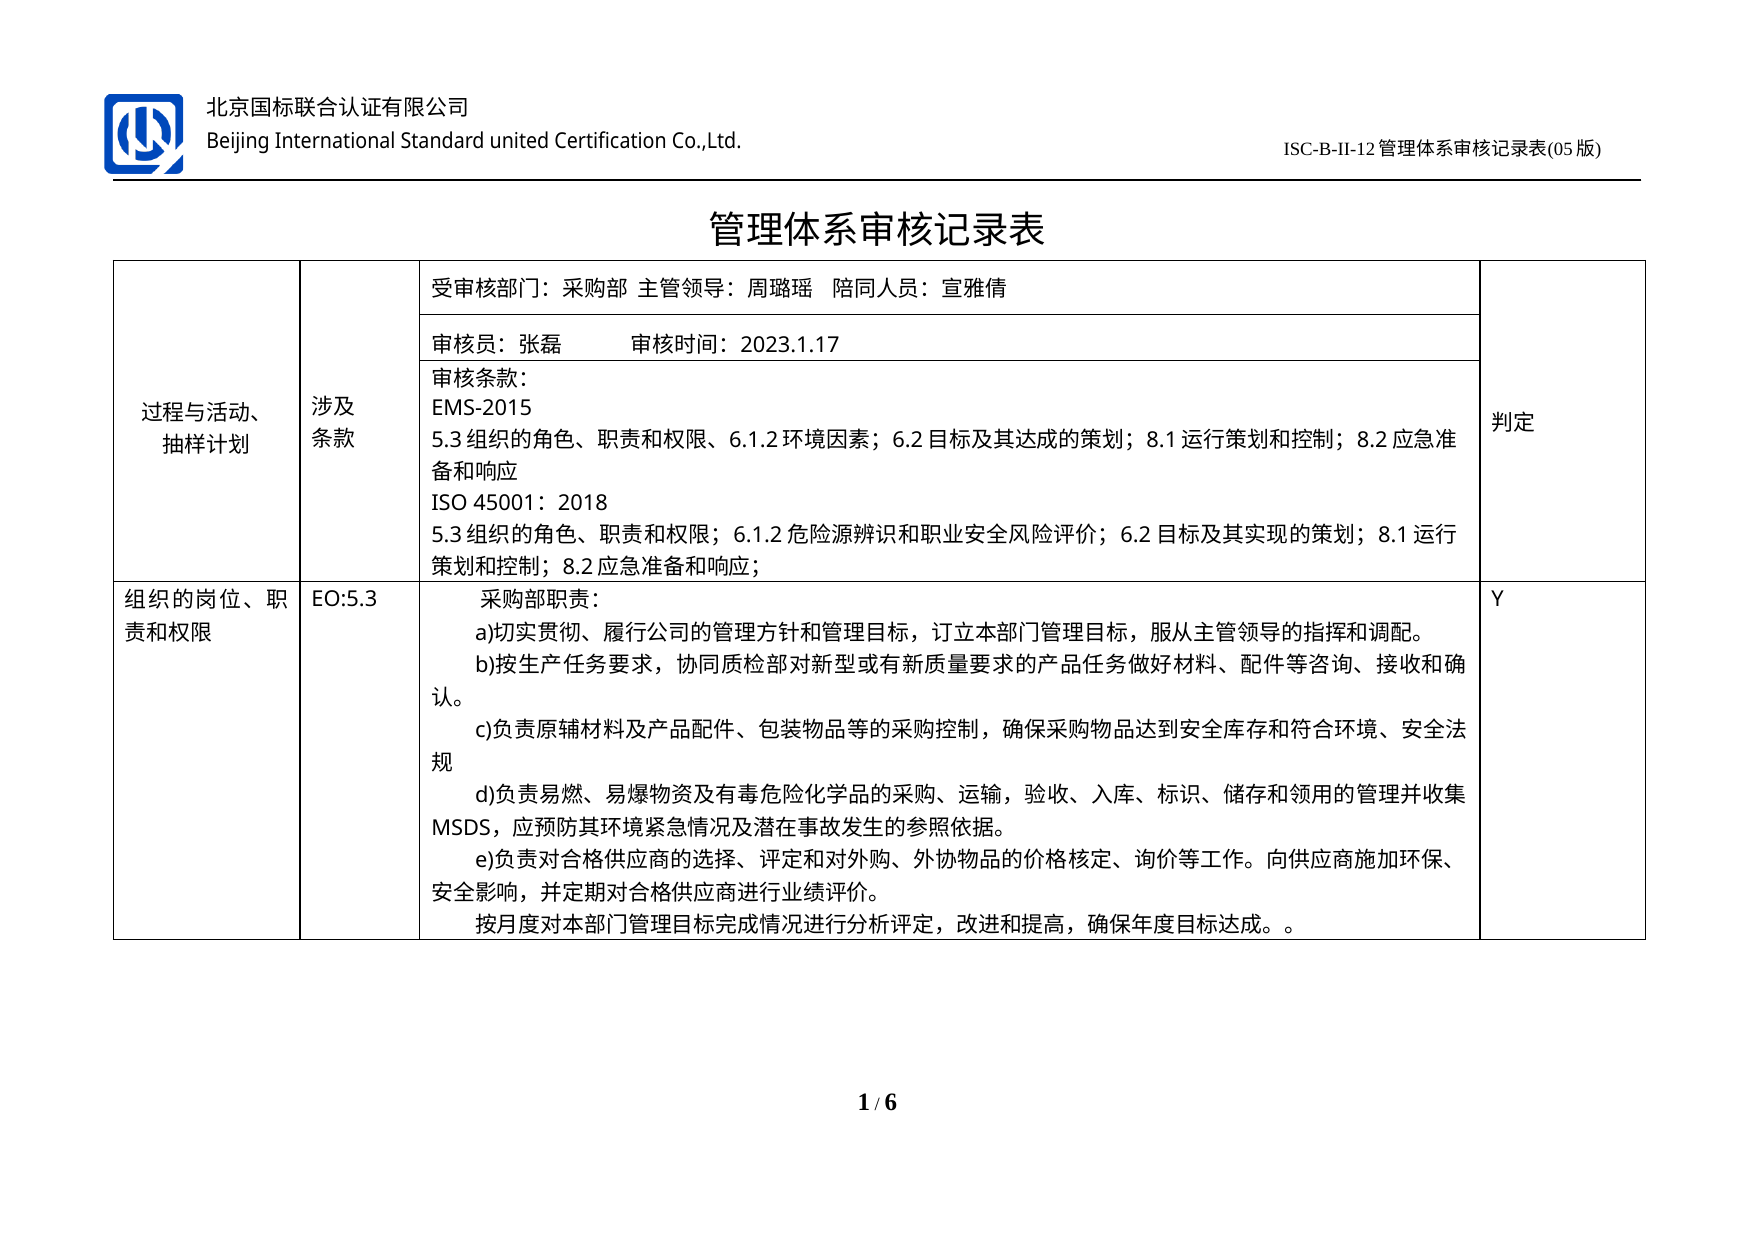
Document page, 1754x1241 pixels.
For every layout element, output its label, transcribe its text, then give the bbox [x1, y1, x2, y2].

text 管理体系审核记录表 [112, 195, 1641, 260]
table_cell EO:5.3 [301, 582, 419, 939]
table_header 受审核部门：采购部 主管领导：周璐瑶 陪同人员：宣雅倩 [420, 261, 1479, 313]
table_header 过程与活动、 抽样计划 [114, 261, 299, 581]
table_header 涉及 条款 [301, 261, 419, 581]
table_cell 审核条款： EMS-2015 5.3组织的角色、职责和权限、6.1.2环境因素；6.2目标及其达成的策划；8.1运行策划和控制；8.2应急准备和响应 ISO 45001：2018 5.3组织的角色、职责和权限；6.1.2危险源辨识和职业安全风险评价；6.2目标及其实现的策划；8.1运行策划和控制；8.2应急准备和响应； [420, 361, 1479, 581]
table_cell 采购部职责： a)切实贯彻、履行公司的管理方针和管理目标，订立本部门管理目标，服从主管领导的指挥和调配。 b)按生产任务要求，协同质检部对新型或有新质量要求的产品任务做好材料、配件等咨询、接收和确认。 c)负责原辅材料及产品配件、包装物品等的采购控制，确保采购物品达到安全库存和符合环境、安全法规 d)负责易燃、易爆物资及有毒危险化学品的采购、运输，验收、入库、标识、储存和领用的管理并收集 MSDS，应预防其环境紧急情况及潜在事故发生的参照依据。 e)负责对合格供应商的选择、评定和对外购、外协物品的价格核定、询价等工作。向供应商施加环保、安全影响，并定期对合格供应商进行业绩评价。 按月度对本部门管理目标完成情况进行分析评定，改进和提高，确保年度目标达成。。 [420, 582, 1479, 939]
table_cell 审核员：张磊 审核时间：2023.1.17 [420, 315, 1479, 359]
picture [104, 94, 184, 174]
table_header 判定 [1481, 261, 1645, 581]
table_cell Y [1481, 582, 1645, 939]
table_cell 组织的岗位、职责和权限 [114, 582, 299, 939]
